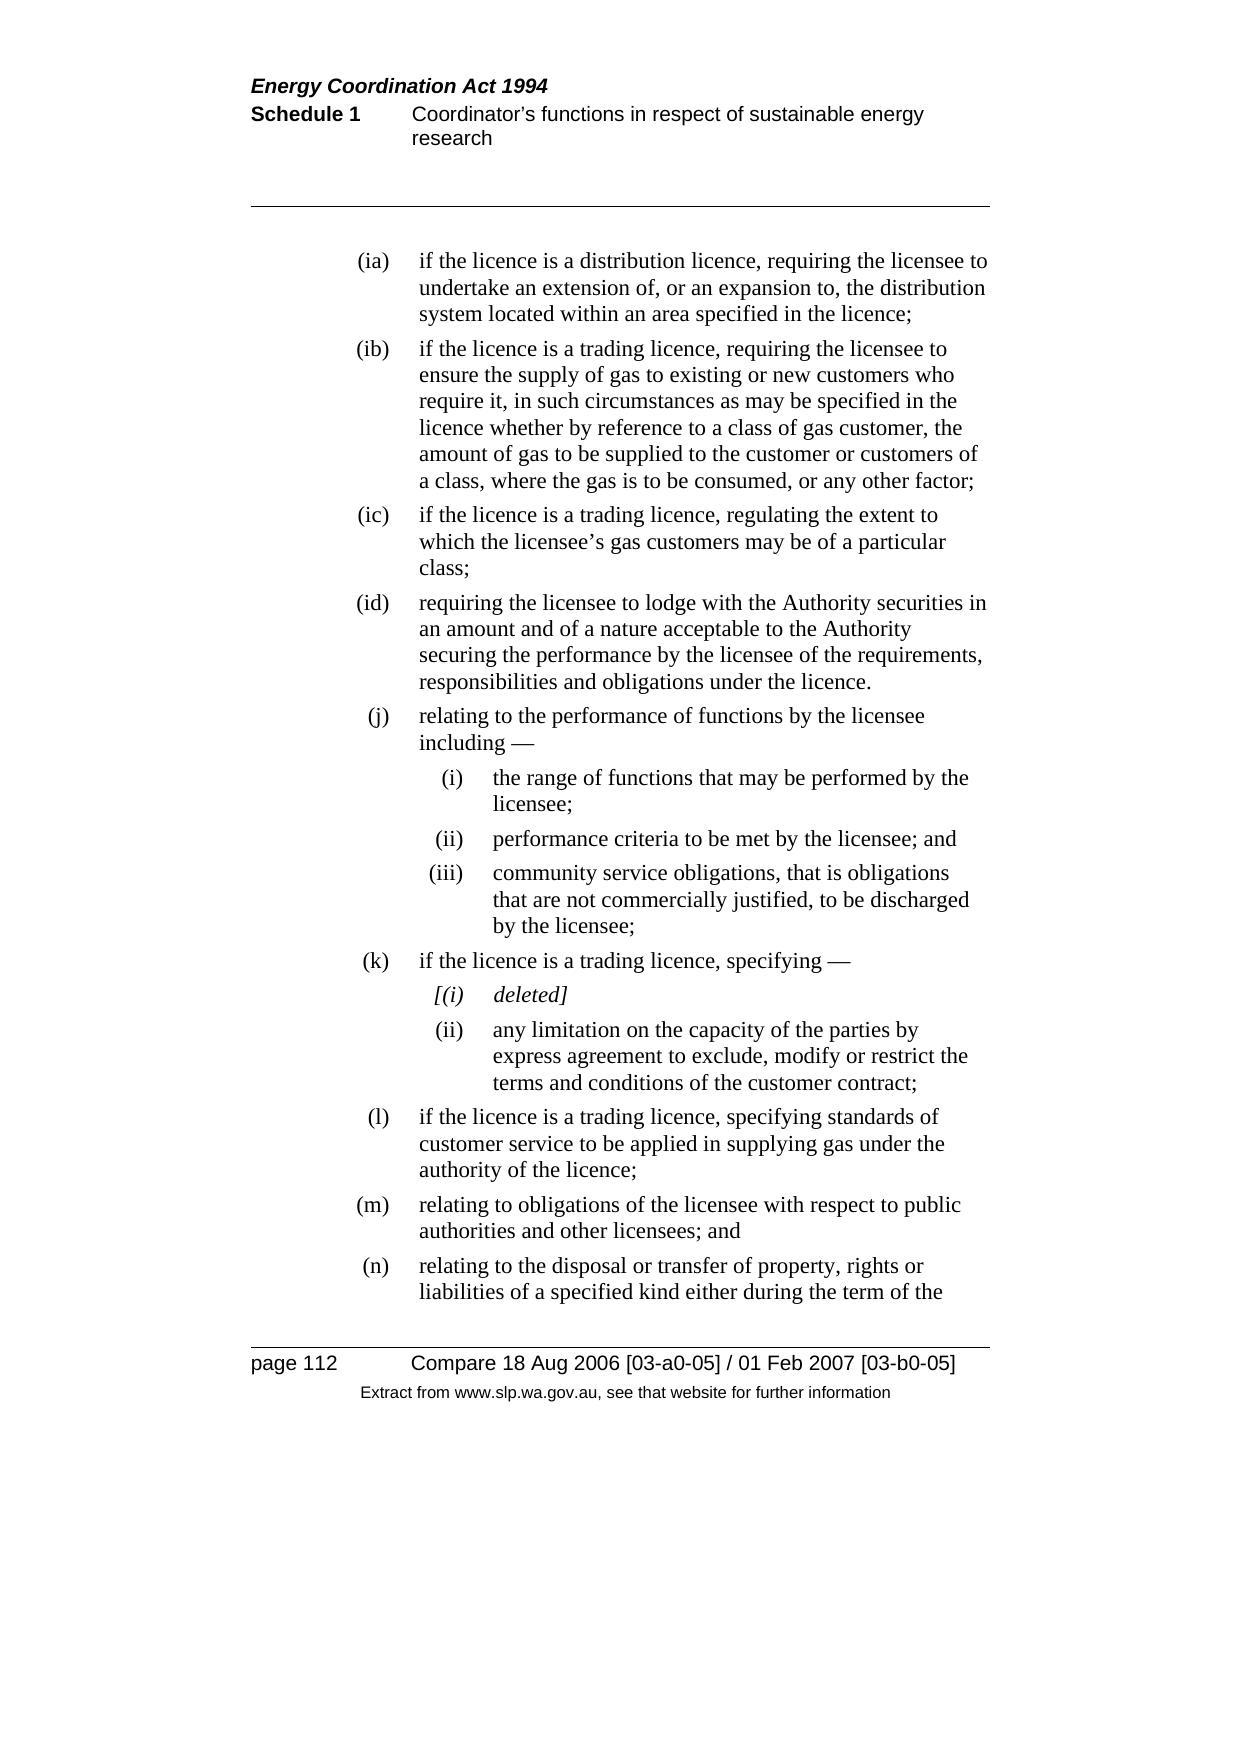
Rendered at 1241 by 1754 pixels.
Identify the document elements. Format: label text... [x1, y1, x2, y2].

text (k) if the licence is a trading licence, specifying — [251, 947, 990, 973]
text (ii) performance criteria to be met by the licensee; and [251, 824, 990, 851]
text (ic) if the licence is a trading licence, regulating the extent to which the licensee’s gas customers may be of a particular class; [251, 501, 990, 580]
text (ia) if the licence is a distribution licence, requiring the licensee to undertake an extension of, or an expansion to, the distribution system located within an area specified in the licence; [251, 247, 990, 327]
text (l) if the licence is a trading licence, specifying standards of customer service to be applied in supplying gas under the authority of the licence; [251, 1103, 990, 1182]
text (id) requiring the licensee to lodge with the Authority securities in an amount and of a nature acceptable to the Authority securing the performance by the licensee of the requirements, responsibilities and obligations under the licence. [251, 589, 990, 694]
text (i) the range of functions that may be performed by the licensee; [251, 763, 990, 816]
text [251, 1252, 990, 1304]
text [(i) deleted] [251, 981, 990, 1008]
text (iii) community service obligations, that is obligations that are not commercially justified, to be discharged by the licensee; [251, 859, 990, 938]
text (j) relating to the performance of functions by the licensee including — [251, 702, 990, 755]
text (m) relating to obligations of the licensee with respect to public authorities and other licensees; and [251, 1191, 990, 1243]
text (ii) any limitation on the capacity of the parties by express agreement to exclude, modify or restrict the terms and conditions of the customer contract; [251, 1016, 990, 1095]
text (ib) if the licence is a trading licence, requiring the licensee to ensure the supply of gas to existing or new customers who require it, in such circumstances as may be specified in the licence whether by reference to a class of gas customer, the amount of gas to be supplied to the customer or customers of a class, where the gas is to be consumed, or any other factor; [251, 335, 990, 493]
